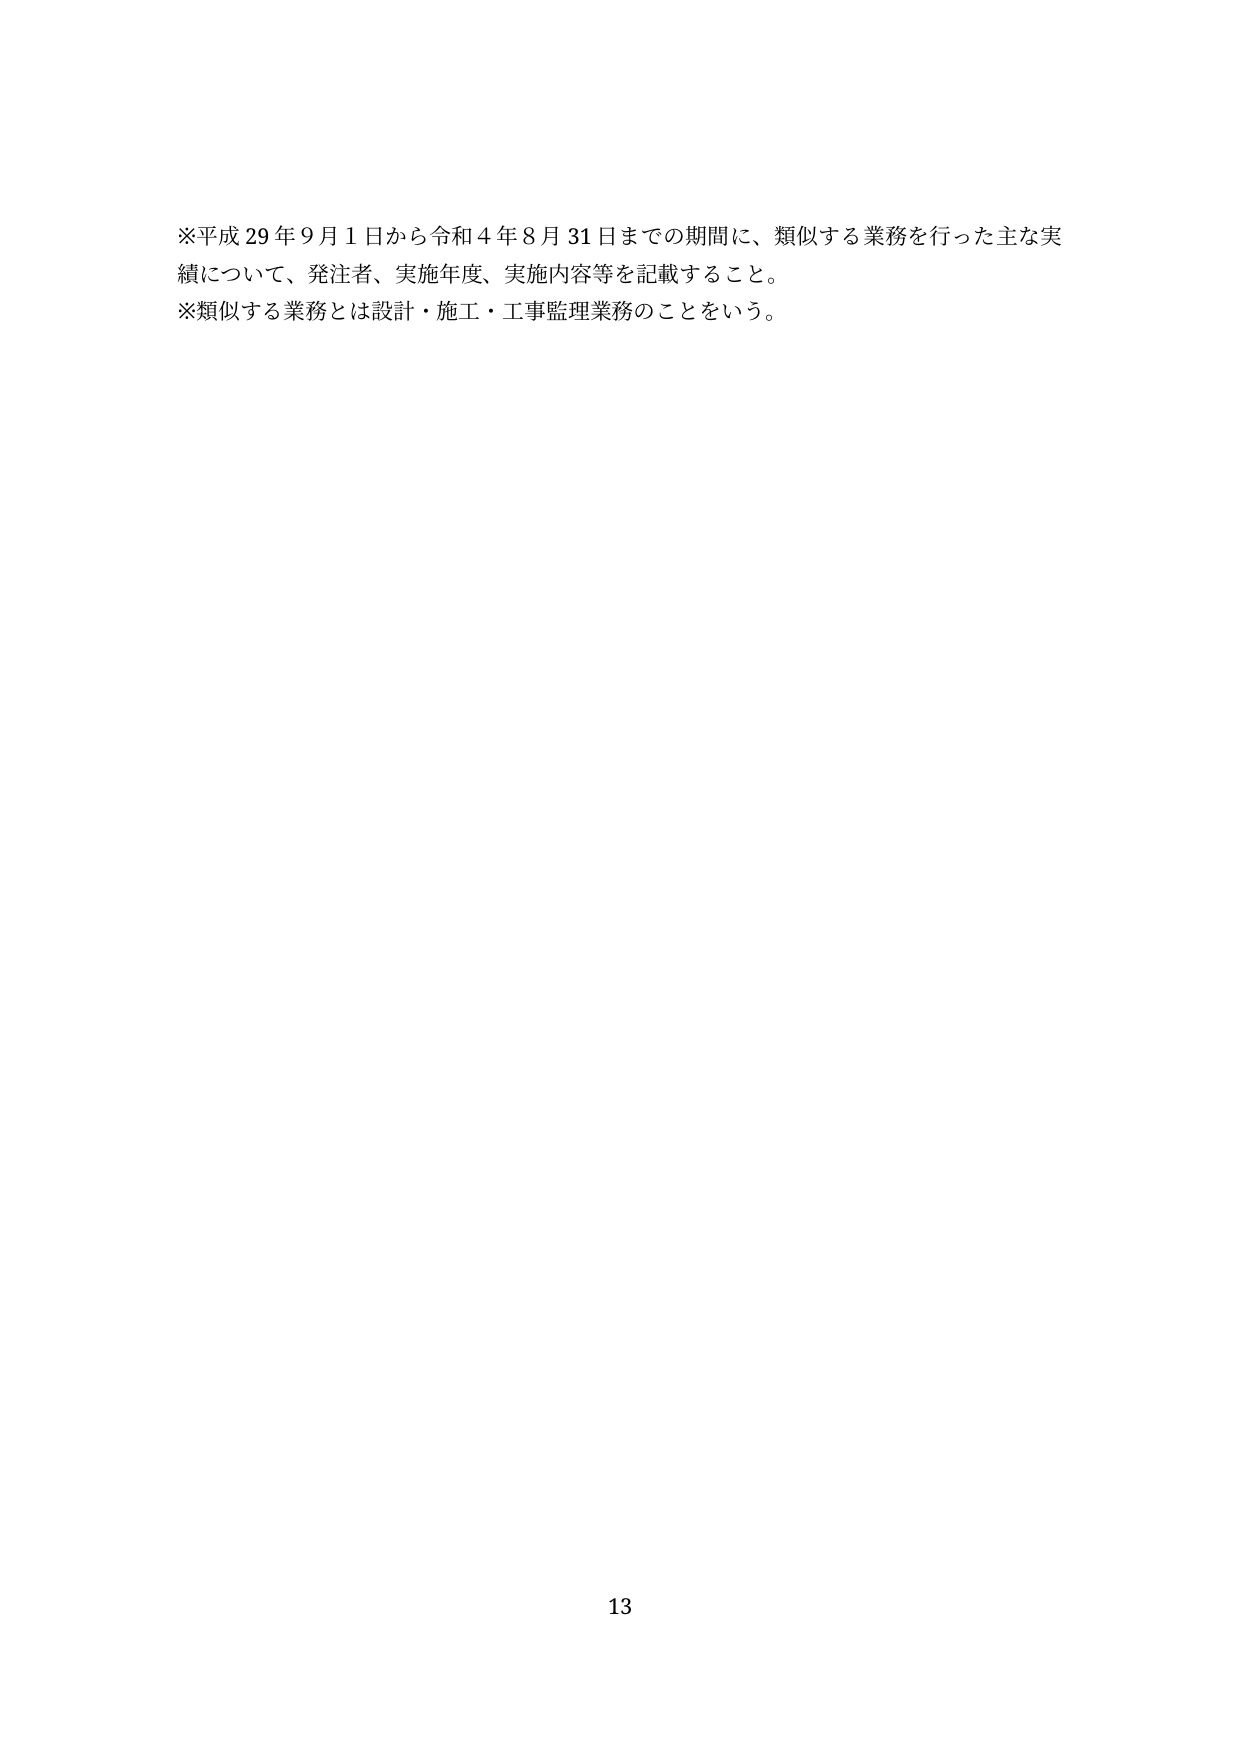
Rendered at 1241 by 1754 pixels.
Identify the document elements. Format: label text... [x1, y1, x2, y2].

text ※平成29年９月１日から令和４年８月31日までの期間に、類似する業務を行った主な実績について、発注者、実施年度、実施内容等を記載すること。 [177, 217, 1063, 292]
text ※類似する業務とは設計・施工・工事監理業務のことをいう。 [177, 292, 1063, 329]
